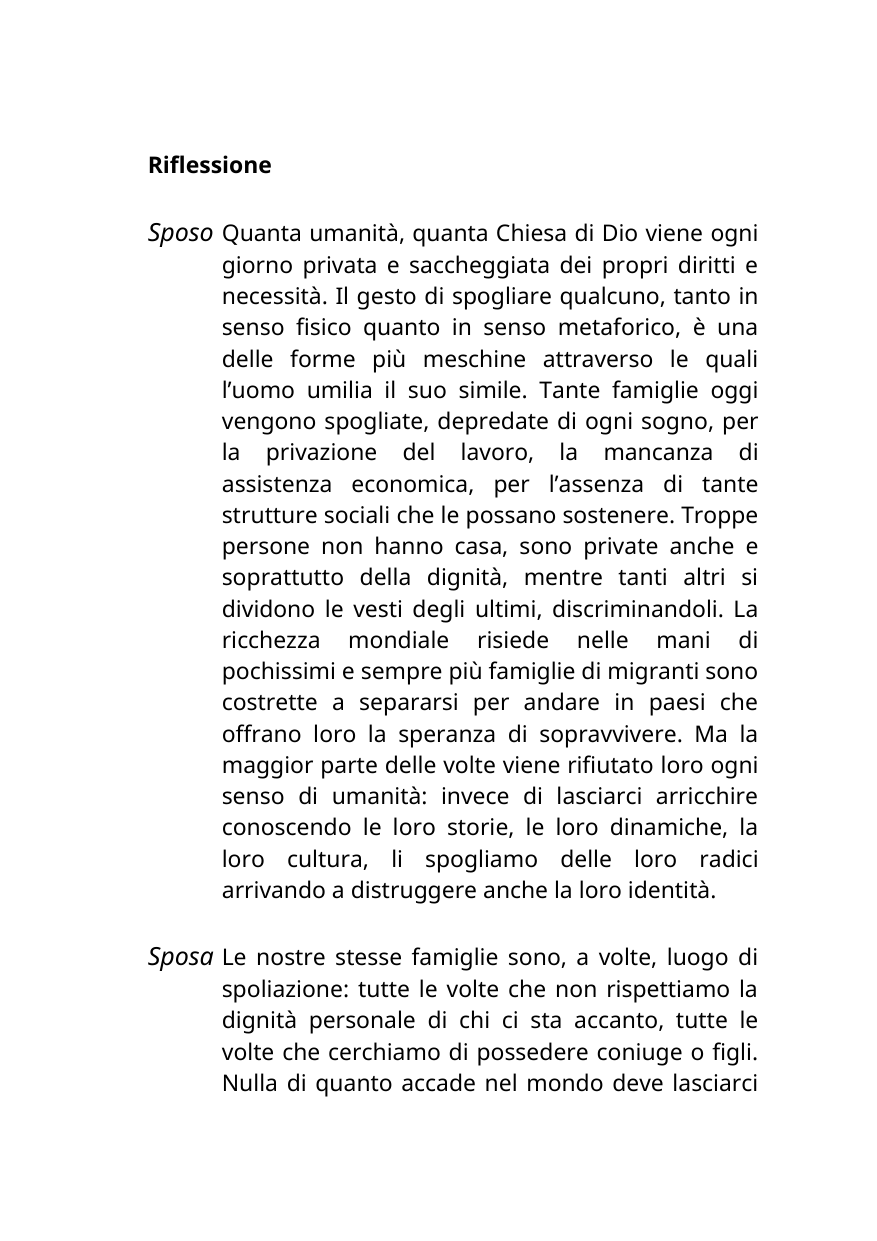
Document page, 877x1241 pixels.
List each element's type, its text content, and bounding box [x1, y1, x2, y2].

text Sposo Quanta umanità, quanta Chiesa di Dio viene ogni giorno privata e saccheggiata dei propri diritti e necessità. Il gesto di spogliare qualcuno, tanto in senso fisico quanto in senso metaforico, è una delle forme più meschine attraverso le quali l’uomo umilia il suo simile. Tante famiglie oggi vengono spogliate, depredate di ogni sogno, per la privazione del lavoro, la mancanza di assistenza economica, per l’assenza di tante strutture sociali che le possano sostenere. Troppe persone non hanno casa, sono private anche e soprattutto della dignità, mentre tanti altri si dividono le vesti degli ultimi, discriminandoli. La ricchezza mondiale risiede nelle mani di pochissimi e sempre più famiglie di migranti sono costrette a separarsi per andare in paesi che offrano loro la speranza di sopravvivere. Ma la maggior parte delle volte viene rifiutato loro ogni senso di umanità: invece di lasciarci arricchire conoscendo le loro storie, le loro dinamiche, la loro cultura, li spogliamo delle loro radici arrivando a distruggere anche la loro identità. [148, 215, 759, 905]
text Riflessione [148, 149, 759, 181]
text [148, 939, 759, 1098]
